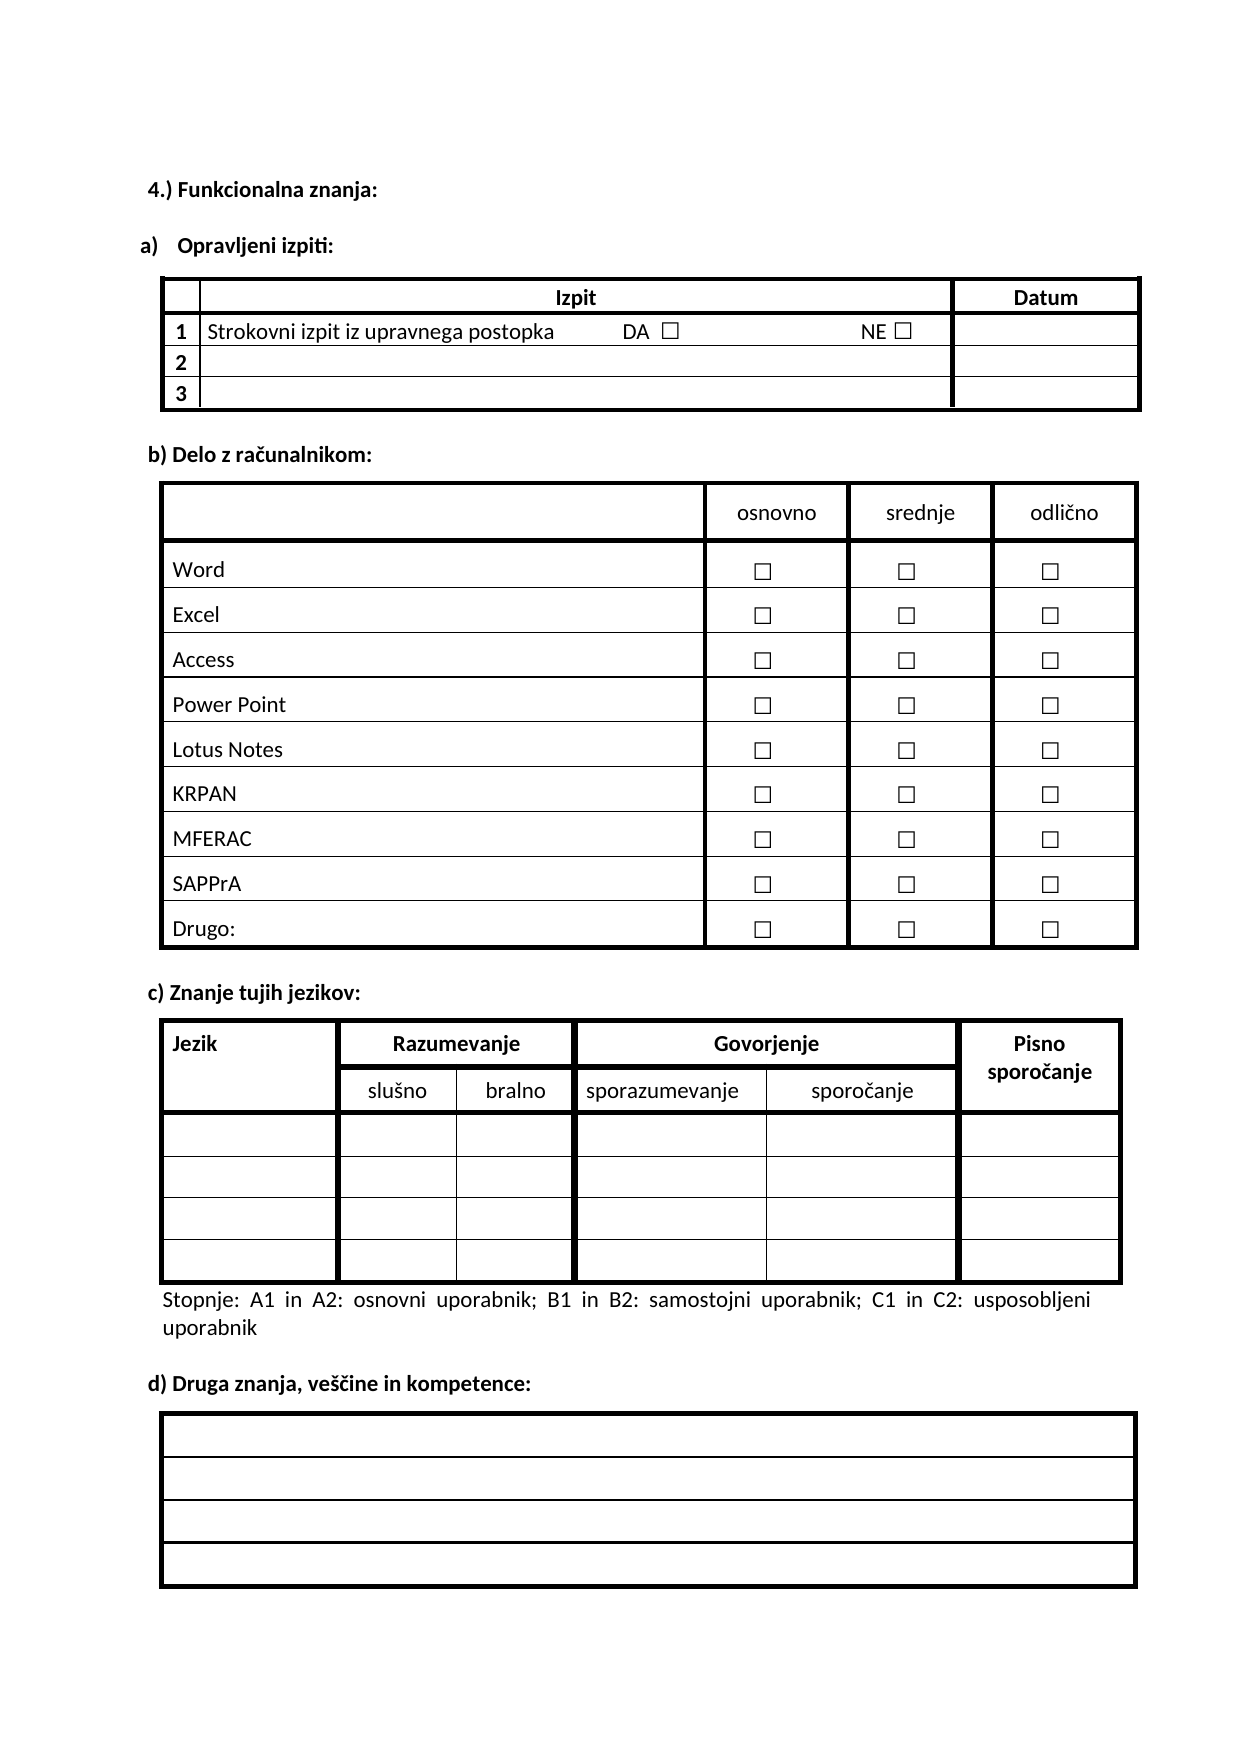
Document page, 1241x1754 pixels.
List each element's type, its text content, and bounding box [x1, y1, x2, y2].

table_cell [164, 1157, 335, 1197]
table_cell bralno [457, 1070, 571, 1110]
table_cell [995, 901, 1134, 945]
table_cell [851, 857, 990, 900]
table_cell [457, 1157, 571, 1197]
table_cell [201, 346, 950, 376]
text d) Druga znanja, veščine in kompetence: [148, 1369, 1093, 1397]
table_header Govorjenje [578, 1023, 955, 1063]
table_cell [995, 543, 1134, 587]
table_cell [578, 1157, 766, 1197]
table_cell [578, 1240, 766, 1280]
table_cell Power Point [164, 678, 703, 721]
table_header [164, 485, 703, 538]
table_cell [578, 1198, 766, 1239]
table_cell [962, 1157, 1118, 1197]
table_cell [767, 1240, 955, 1280]
table_cell [341, 1198, 456, 1239]
table_cell [164, 1115, 335, 1156]
text Stopnje: A1 in A2: osnovni uporabnik; B1 in B2: samostojni uporabnik; C1 in C2: usposobljeni uporabnik [162, 1285, 1093, 1341]
table_cell KRPAN [164, 767, 703, 811]
table_cell [457, 1115, 571, 1156]
table_cell [962, 1198, 1118, 1239]
table_cell [457, 1240, 571, 1280]
table_cell [707, 722, 846, 766]
table_cell [995, 722, 1134, 766]
text c) Znanje tujih jezikov: [148, 978, 1093, 1006]
table_cell [995, 812, 1134, 856]
table_header odlično [995, 485, 1134, 538]
table_cell [164, 1501, 1133, 1541]
table_cell [851, 812, 990, 856]
table_cell [767, 1157, 955, 1197]
table_cell 1 [165, 315, 199, 345]
table_cell [767, 1115, 955, 1156]
table_cell [341, 1240, 456, 1280]
table_cell [707, 588, 846, 632]
table_cell Lotus Notes [164, 722, 703, 766]
table_cell MFERAC [164, 812, 703, 856]
table_header [165, 281, 199, 311]
table_cell [767, 1198, 955, 1239]
table_cell [962, 1240, 1118, 1280]
table_cell [962, 1115, 1118, 1156]
table_cell [457, 1198, 571, 1239]
table_cell [201, 377, 950, 407]
table_header Jezik [164, 1023, 335, 1110]
table_cell [707, 857, 846, 900]
table_cell sporazumevanje [578, 1070, 766, 1110]
table_header Izpit [201, 281, 950, 311]
table_header [164, 1416, 1133, 1456]
table_cell [341, 1115, 456, 1156]
table_cell [851, 901, 990, 945]
table_cell Drugo: [164, 901, 703, 945]
table_cell [995, 678, 1134, 721]
table_cell Strokovni izpit iz upravnega postopka DA ☐ NE ☐ [201, 315, 950, 345]
text 4.) Funkcionalna znanja: [148, 176, 1093, 204]
table_cell Excel [164, 588, 703, 632]
table_cell Access [164, 633, 703, 676]
table_cell [707, 633, 846, 676]
table_cell SAPPrA [164, 857, 703, 900]
table_cell [955, 315, 1137, 345]
table_cell slušno [341, 1070, 456, 1110]
table_cell [851, 722, 990, 766]
table_cell [707, 543, 846, 587]
table_cell 2 [165, 346, 199, 376]
table_cell [707, 767, 846, 811]
table_cell [995, 857, 1134, 900]
table_cell [851, 767, 990, 811]
table_cell [851, 588, 990, 632]
text b) Delo z računalnikom: [148, 440, 1093, 468]
table_header Razumevanje [341, 1023, 571, 1063]
table_cell 3 [165, 377, 199, 407]
table_cell [164, 1240, 335, 1280]
table_cell [955, 377, 1137, 407]
table_cell [851, 678, 990, 721]
table_cell [995, 588, 1134, 632]
table_cell [707, 678, 846, 721]
table_cell [955, 346, 1137, 376]
table_header Datum [955, 281, 1137, 311]
table_cell Word [164, 543, 703, 587]
table_header Pisno sporočanje [962, 1023, 1118, 1110]
table_cell [707, 812, 846, 856]
table_cell [851, 543, 990, 587]
table_cell [164, 1198, 335, 1239]
table_cell sporočanje [767, 1070, 955, 1110]
table_cell [851, 633, 990, 676]
table_cell [995, 767, 1134, 811]
table_cell [164, 1544, 1133, 1584]
table_cell [578, 1115, 766, 1156]
table_cell [707, 901, 846, 945]
table_header srednje [851, 485, 990, 538]
table_cell [995, 633, 1134, 676]
table_header osnovno [707, 485, 846, 538]
table_cell [164, 1458, 1133, 1499]
list Opravljeni izpiti: [140, 232, 1093, 260]
table_cell [341, 1157, 456, 1197]
